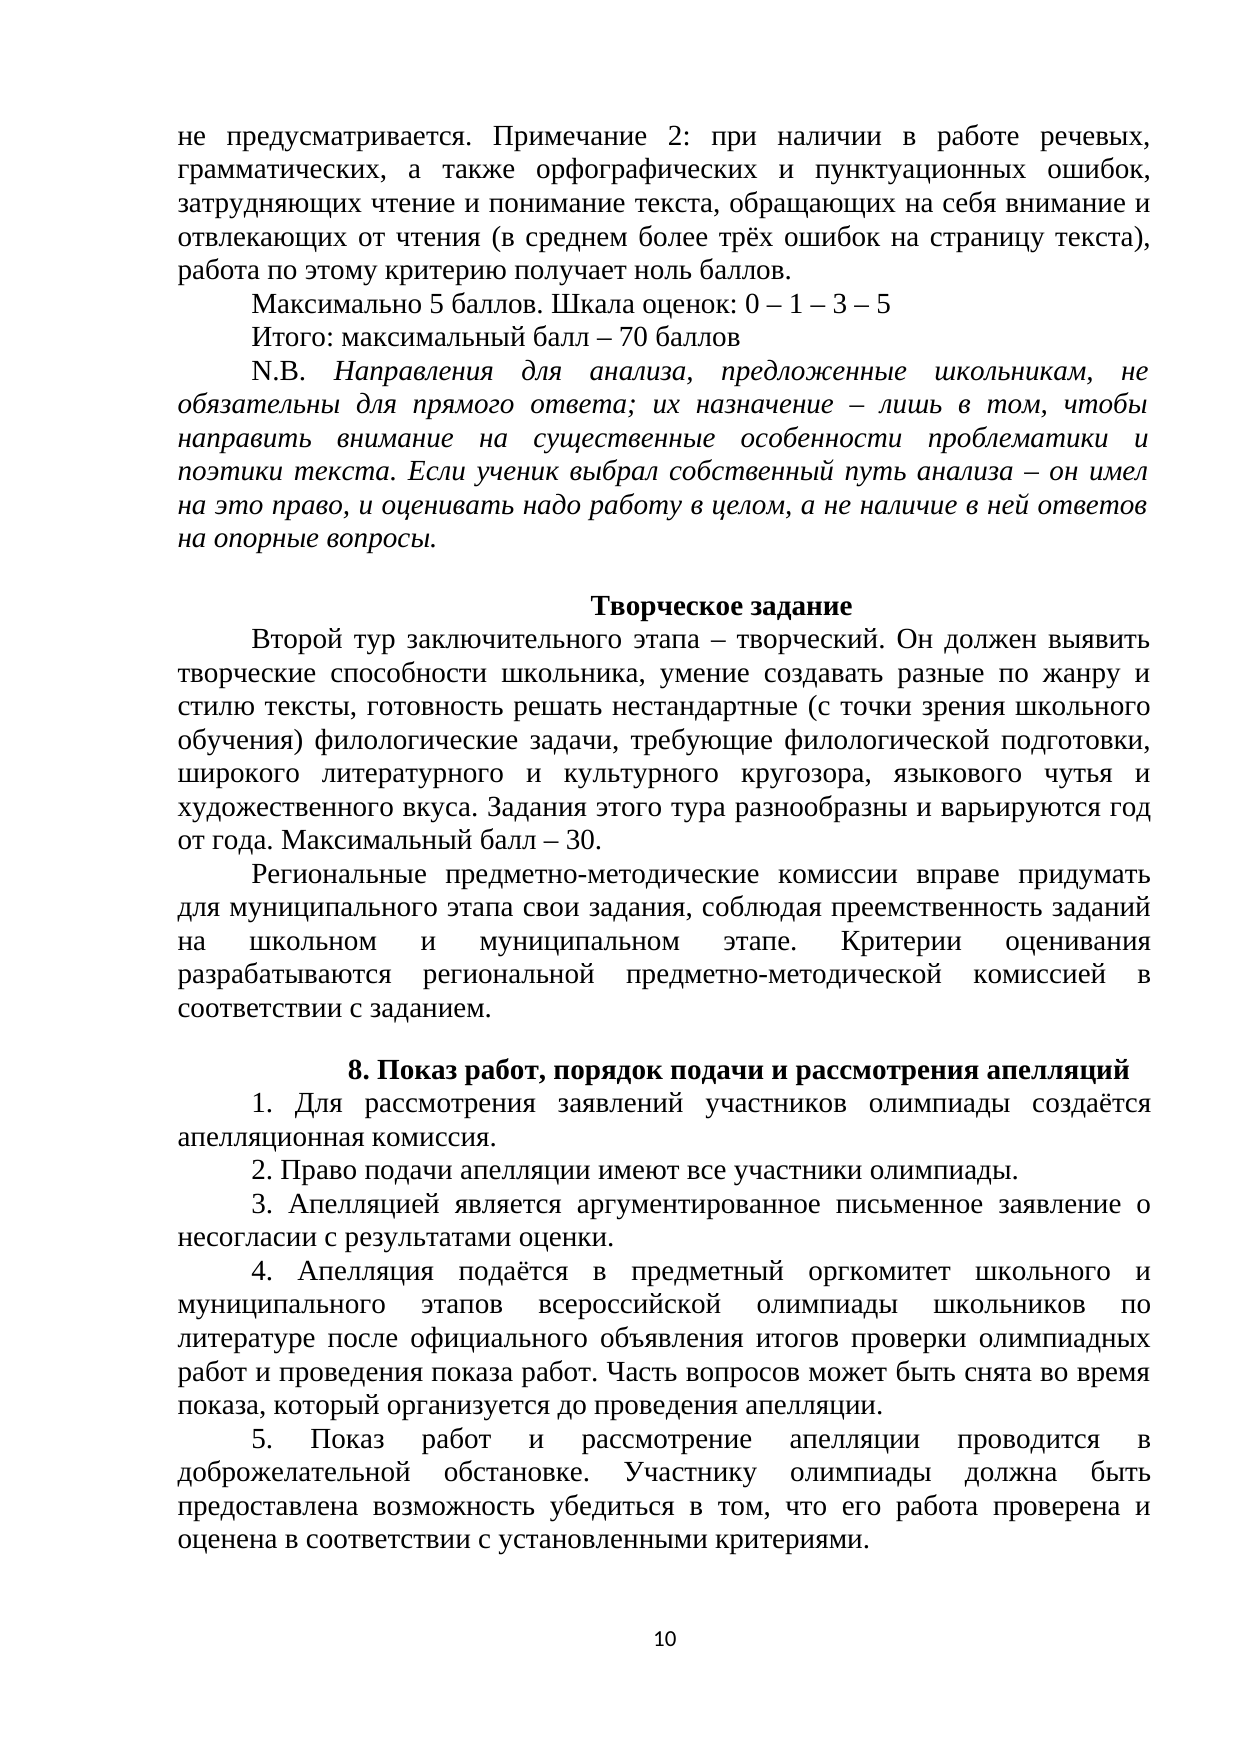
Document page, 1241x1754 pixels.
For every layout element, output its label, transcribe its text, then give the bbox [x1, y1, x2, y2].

list Максимально 5 баллов. Шкала оценок: 0 – 1 – 3 – 5 [177, 286, 1152, 319]
list Второй тур заключительного этапа – творческий. Он должен выявить творческие способности школьника, умение создавать разные по жанру и стилю тексты, готовность решать нестандартные (с точки зрения школьного обучения) филологические задачи, требующие филологической подготовки, широкого литературного и культурного кругозора, языкового чутья и художественного вкуса. Задания этого тура разнообразны и варьируются год от года. Максимальный балл – 30. [177, 621, 1152, 856]
list N.B. Направления для анализа, предложенные школьникам, не обязательны для прямого ответа; их назначение – лишь в том, чтобы направить внимание на существенные особенности проблематики и поэтики текста. Если ученик выбрал собственный путь анализа – он имел на это право, и оценивать надо работу в целом, а не наличие в ней ответов на опорные вопросы. [177, 353, 1152, 554]
list 2. Право подачи апелляции имеют все участники олимпиады. [177, 1152, 1152, 1186]
list Региональные предметно-методические комиссии вправе придумать для муниципального этапа свои задания, соблюдая преемственность заданий на школьном и муниципальном этапе. Критерии оценивания разрабатываются региональной предметно-методической комиссией в соответствии с заданием. [177, 856, 1152, 1024]
list 8. Показ работ, порядок подачи и рассмотрения апелляций [252, 1052, 1152, 1085]
list Итого: максимальный балл – 70 баллов [177, 319, 1152, 353]
list Творческое задание [291, 588, 1152, 621]
list 1. Для рассмотрения заявлений участников олимпиады создаётся апелляционная комиссия. [177, 1085, 1152, 1152]
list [177, 118, 1152, 286]
list 4. Апелляция подаётся в предметный оргкомитет школьного и муниципального этапов всероссийской олимпиады школьников по литературе после официального объявления итогов проверки олимпиадных работ и проведения показа работ. Часть вопросов может быть снята во время показа, который организуется до проведения апелляции. [177, 1253, 1152, 1421]
list 3. Апелляцией является аргументированное письменное заявление о несогласии с результатами оценки. [177, 1186, 1152, 1253]
list 5. Показ работ и рассмотрение апелляции проводится в доброжелательной обстановке. Участнику олимпиады должна быть предоставлена возможность убедиться в том, что его работа проверена и оценена в соответствии с установленными критериями. [177, 1421, 1152, 1555]
